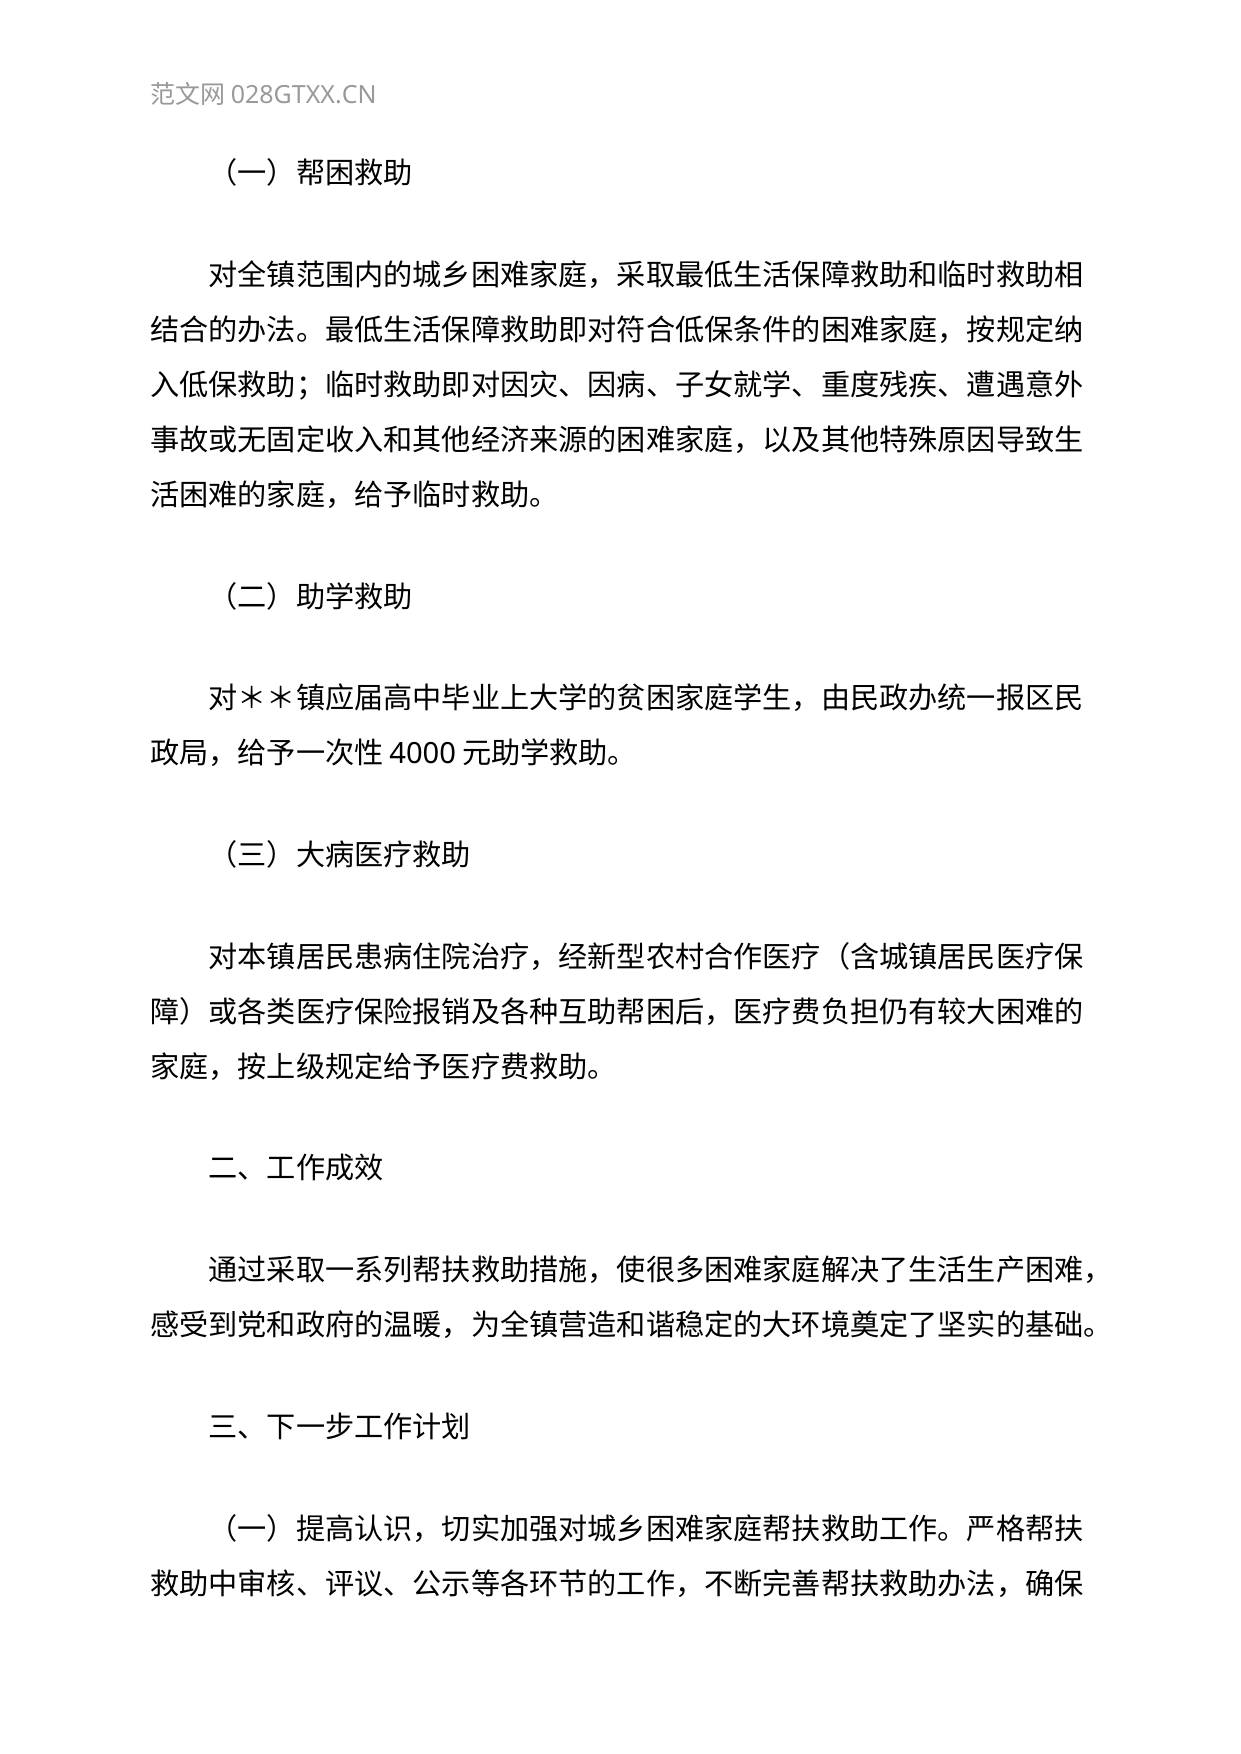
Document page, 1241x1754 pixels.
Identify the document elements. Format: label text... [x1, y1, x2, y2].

text 对本镇居民患病住院治疗，经新型农村合作医疗（含城镇居民医疗保障）或各类医疗保险报销及各种互助帮困后，医疗费负担仍有较大困难的家庭，按上级规定给予医疗费救助。 [150, 933, 1090, 1086]
text 通过采取一系列帮扶救助措施，使很多困难家庭解决了生活生产困难，感受到党和政府的温暖，为全镇营造和谐稳定的大环境奠定了坚实的基础。 [150, 1247, 1090, 1344]
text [150, 1505, 1090, 1602]
text 对＊＊镇应届高中毕业上大学的贫困家庭学生，由民政办统一报区民政局，给予一次性4000元助学救助。 [150, 675, 1090, 772]
text （一）帮困救助 [150, 150, 1090, 192]
text （三）大病医疗救助 [150, 832, 1090, 874]
text 二、工作成效 [150, 1145, 1090, 1187]
text 三、下一步工作计划 [150, 1403, 1090, 1446]
text 对全镇范围内的城乡困难家庭，采取最低生活保障救助和临时救助相结合的办法。最低生活保障救助即对符合低保条件的困难家庭，按规定纳入低保救助；临时救助即对因灾、因病、子女就学、重度残疾、遭遇意外事故或无固定收入和其他经济来源的困难家庭，以及其他特殊原因导致生活困难的家庭，给予临时救助。 [150, 252, 1090, 514]
text （二）助学救助 [150, 573, 1090, 615]
